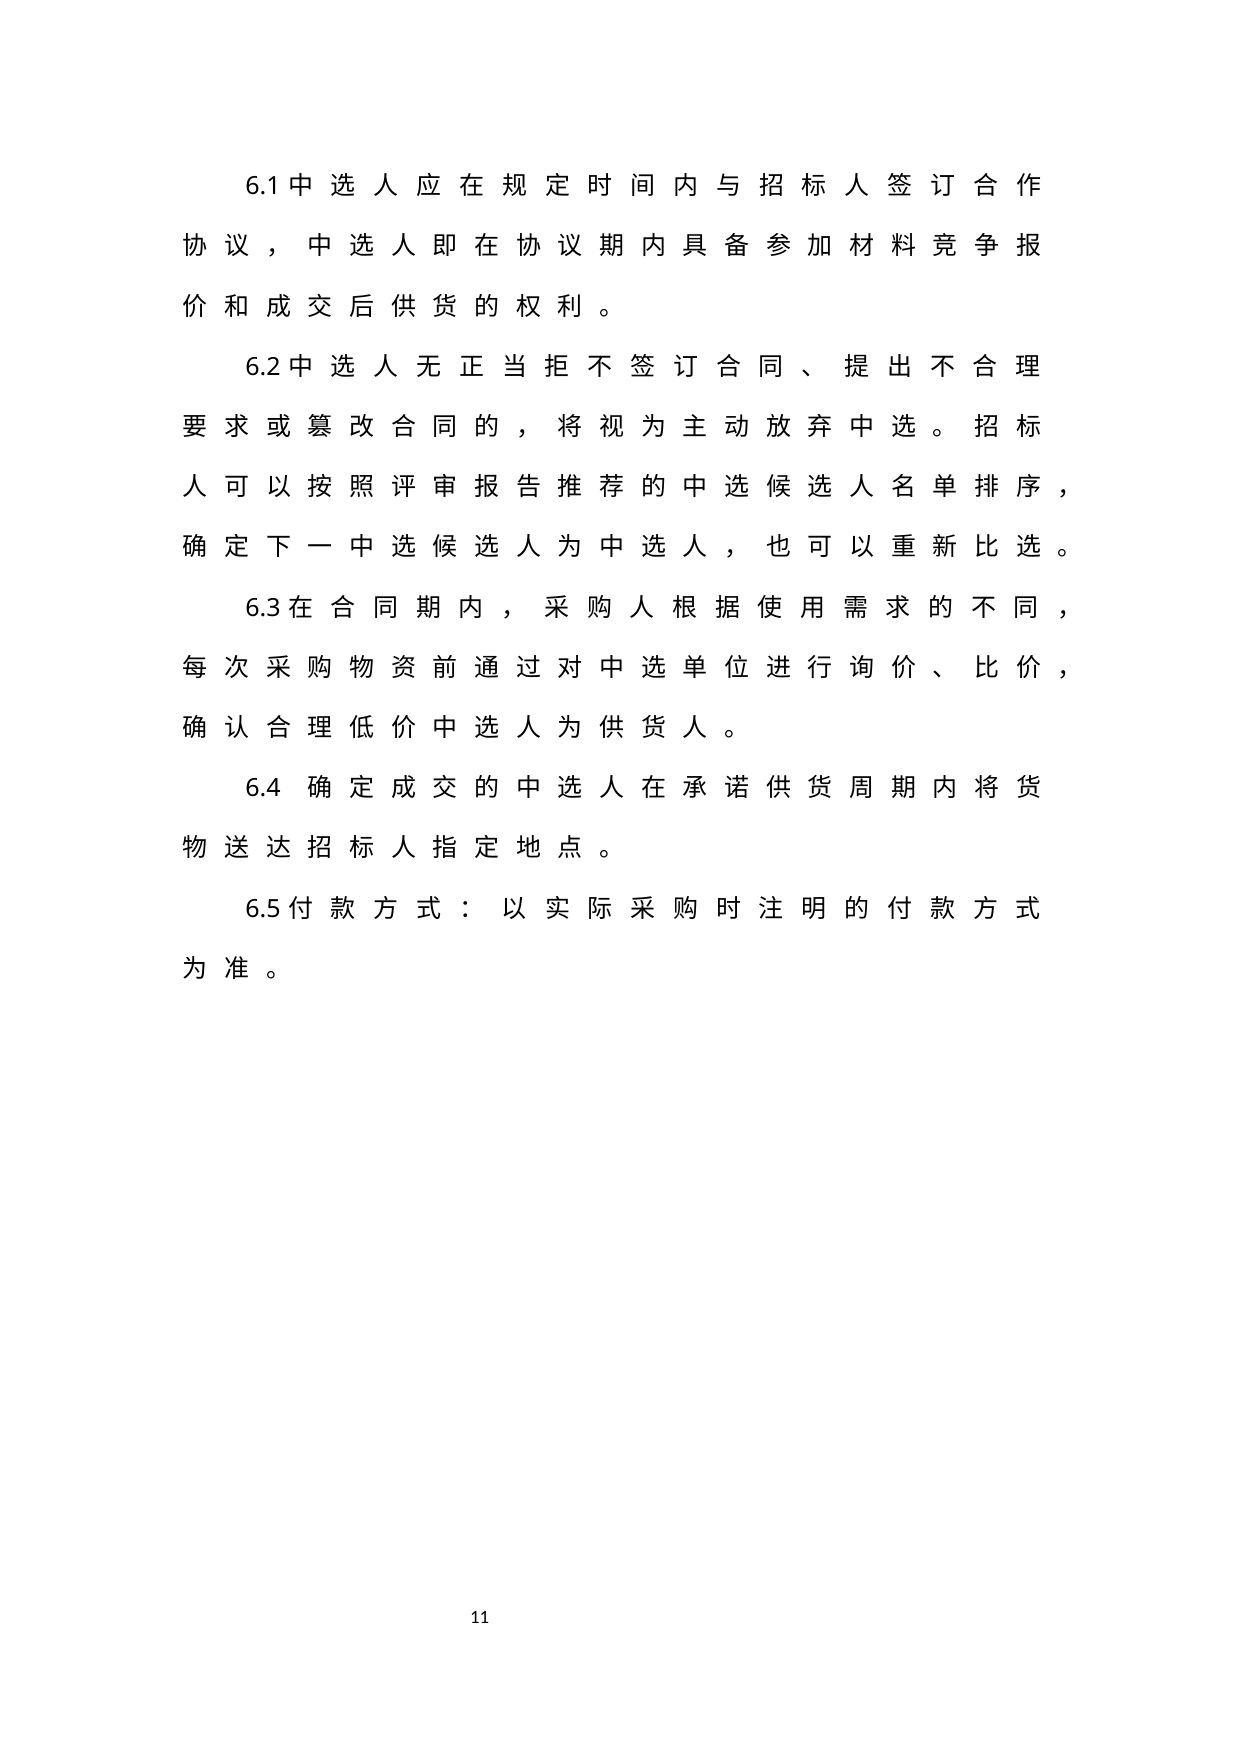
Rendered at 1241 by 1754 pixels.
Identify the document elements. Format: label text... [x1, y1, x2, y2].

text 6.3在合同期内，采购人根据使用需求的不同，每次采购物资前通过对中选单位进行询价、比价，确认合理低价中选人为供货人。 [183, 575, 1058, 756]
text 6.5付款方式：以实际采购时注明的付款方式为准。 [183, 876, 1058, 997]
text 6.4 确定成交的中选人在承诺供货周期内将货物送达招标人指定地点。 [183, 756, 1058, 876]
text 6.1中选人应在规定时间内与招标人签订合作协议，中选人即在协议期内具备参加材料竞争报价和成交后供货的权利。 [183, 154, 1058, 334]
text 6.2中选人无正当拒不签订合同、提出不合理要求或篡改合同的，将视为主动放弃中选。招标人可以按照评审报告推荐的中选候选人名单排序，确定下一中选候选人为中选人，也可以重新比选。 [183, 334, 1058, 575]
